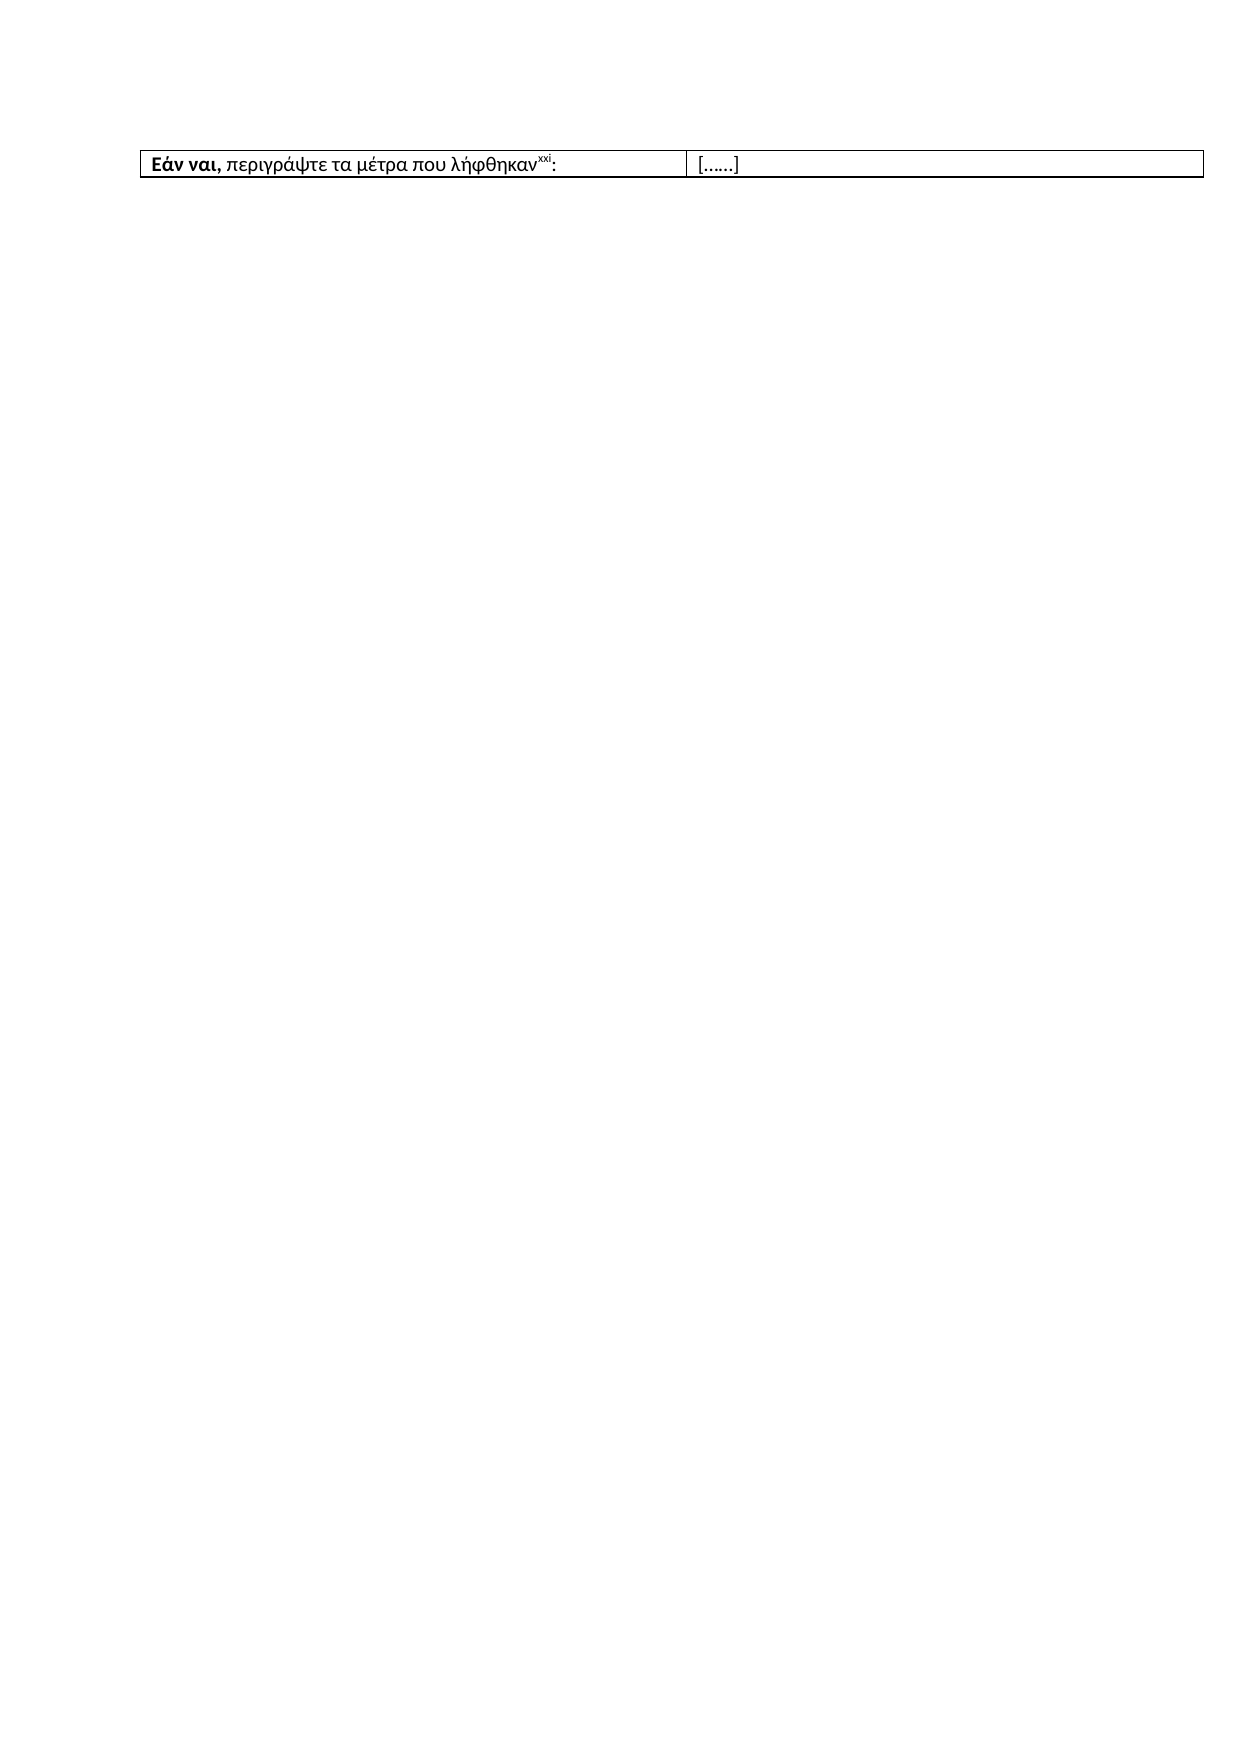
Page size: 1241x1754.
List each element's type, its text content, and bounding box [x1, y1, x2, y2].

table_cell Εάν ναι, περιγράψτε τα μέτρα που λήφθηκαν: [141, 151, 686, 176]
table_cell [……] [687, 151, 1203, 176]
